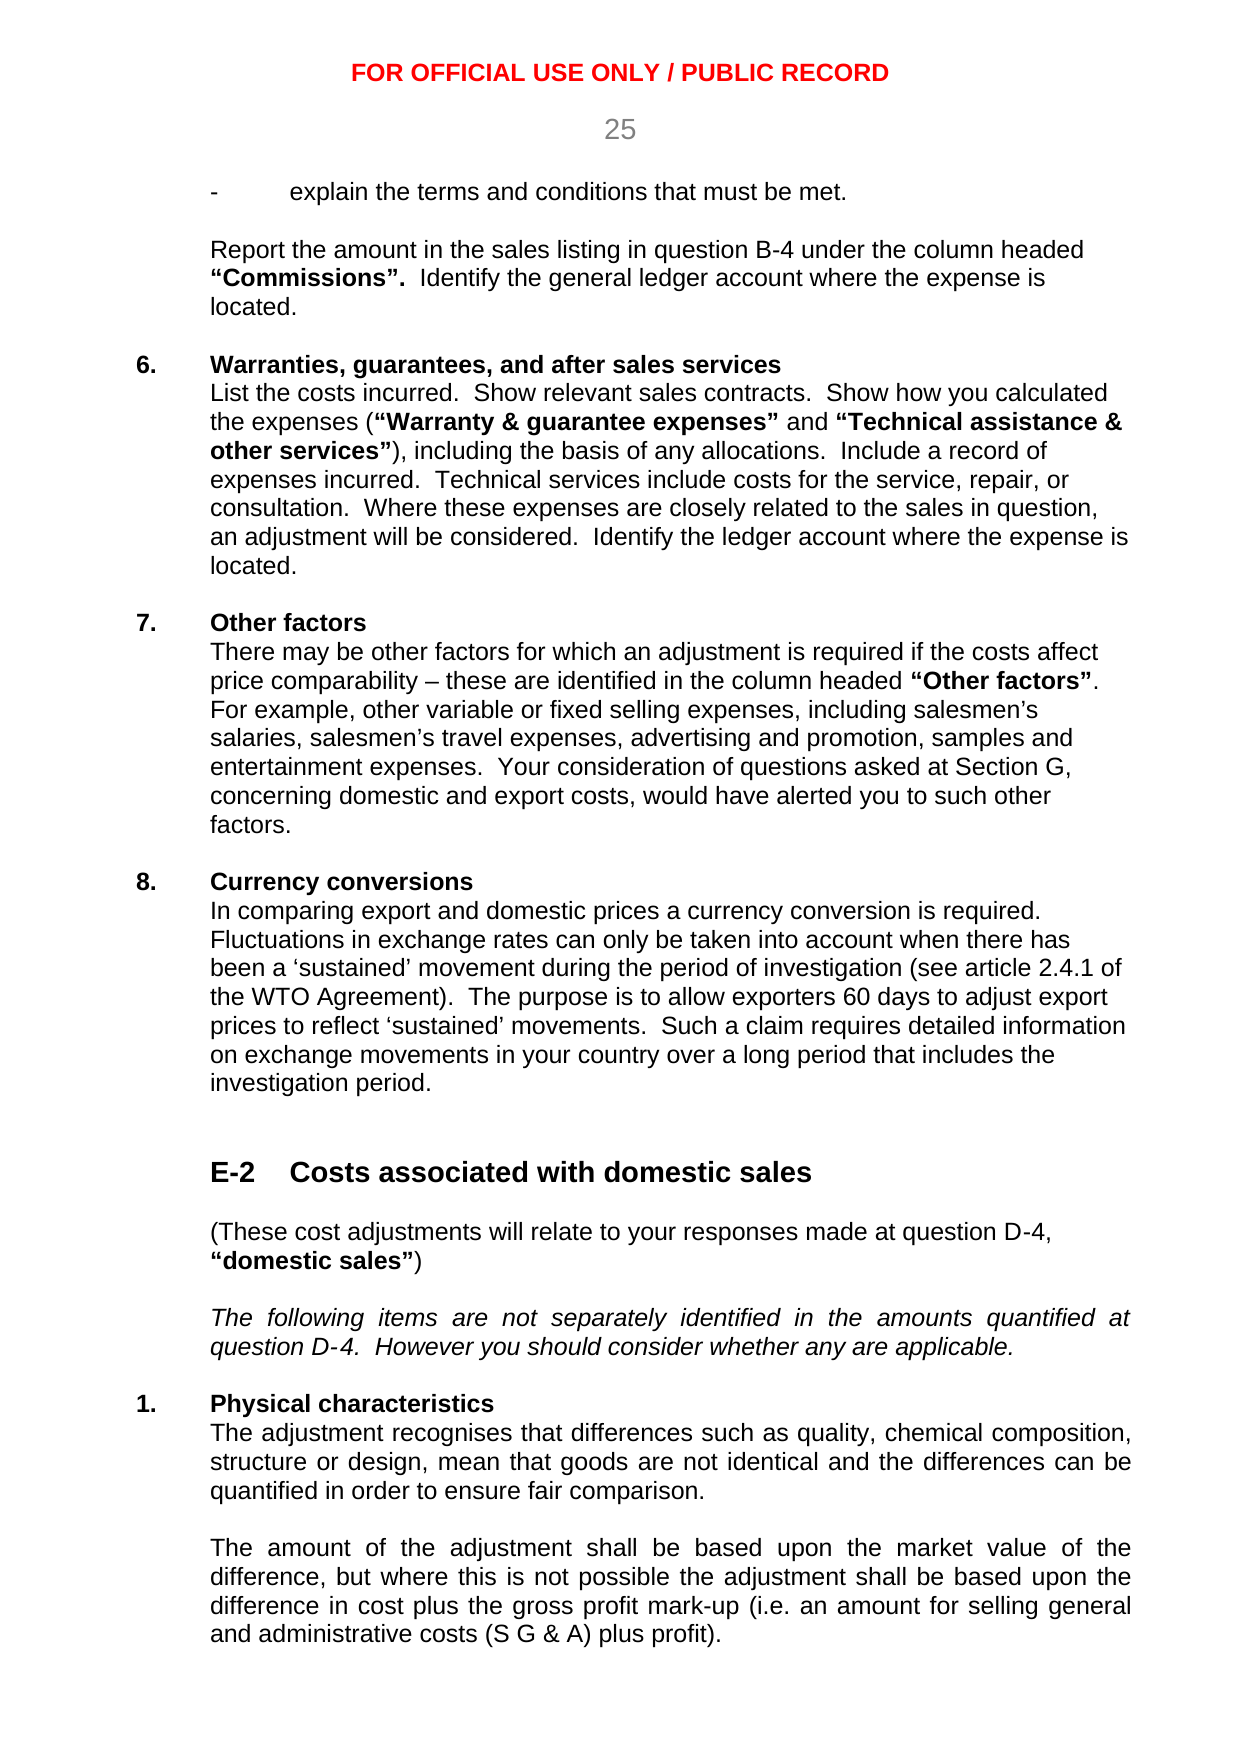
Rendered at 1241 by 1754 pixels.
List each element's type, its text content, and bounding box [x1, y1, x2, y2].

text Report the amount in the sales listing in question B-4 under the column headed “Commissions”. Identify the general ledger account where the expense is located. [210, 235, 1134, 321]
text 1. Physical characteristics [136, 1389, 1063, 1418]
text The adjustment recognises that differences such as quality, chemical composition, structure or design, mean that goods are not identical and the differences can be quantified in order to ensure fair comparison. [210, 1418, 1134, 1504]
text List the costs incurred. Show relevant sales contracts. Show how you calculated the expenses (“Warranty & guarantee expenses” and “Technical assistance & other services”), including the basis of any allocations. Include a record of expenses incurred. Technical services include costs for the service, repair, or consultation. Where these expenses are closely related to the sales in question, an adjustment will be considered. Identify the ledger account where the expense is located. [210, 378, 1134, 580]
text (These cost adjustments will relate to your responses made at question D-4, “domestic sales”) [210, 1217, 1134, 1274]
text The following items are not separately identified in the amounts quantified at question D-4. However you should consider whether any are applicable. [210, 1303, 1134, 1361]
text There may be other factors for which an adjustment is required if the costs affect price comparability – these are identified in the column headed “Other factors”. For example, other variable or fixed selling expenses, including salesmen’s salaries, salesmen’s travel expenses, advertising and promotion, samples and entertainment expenses. Your consideration of questions asked at Section G, concerning domestic and export costs, would have alerted you to such other factors. [210, 637, 1134, 838]
text 8. Currency conversions [136, 867, 1063, 896]
text The amount of the adjustment shall be based upon the market value of the difference, but where this is not possible the adjustment shall be based upon the difference in cost plus the gross profit mark-up (i.e. an amount for selling general and administrative costs (S G & A) plus profit). [210, 1533, 1134, 1648]
text 6. Warranties, guarantees, and after sales services [136, 350, 1063, 378]
subtitle E-2 Costs associated with domestic sales [210, 1155, 1134, 1188]
text In comparing export and domestic prices a currency conversion is required. Fluctuations in exchange rates can only be taken into account when there has been a ‘sustained’ movement during the period of investigation (see article 2.4.1 of the WTO Agreement). The purpose is to allow exporters 60 days to adjust export prices to reflect ‘sustained’ movements. Such a claim requires detailed information on exchange movements in your country over a long period that includes the investigation period. [210, 896, 1134, 1097]
text 7. Other factors [136, 608, 1063, 637]
text - explain the terms and conditions that must be met. [210, 177, 1134, 206]
